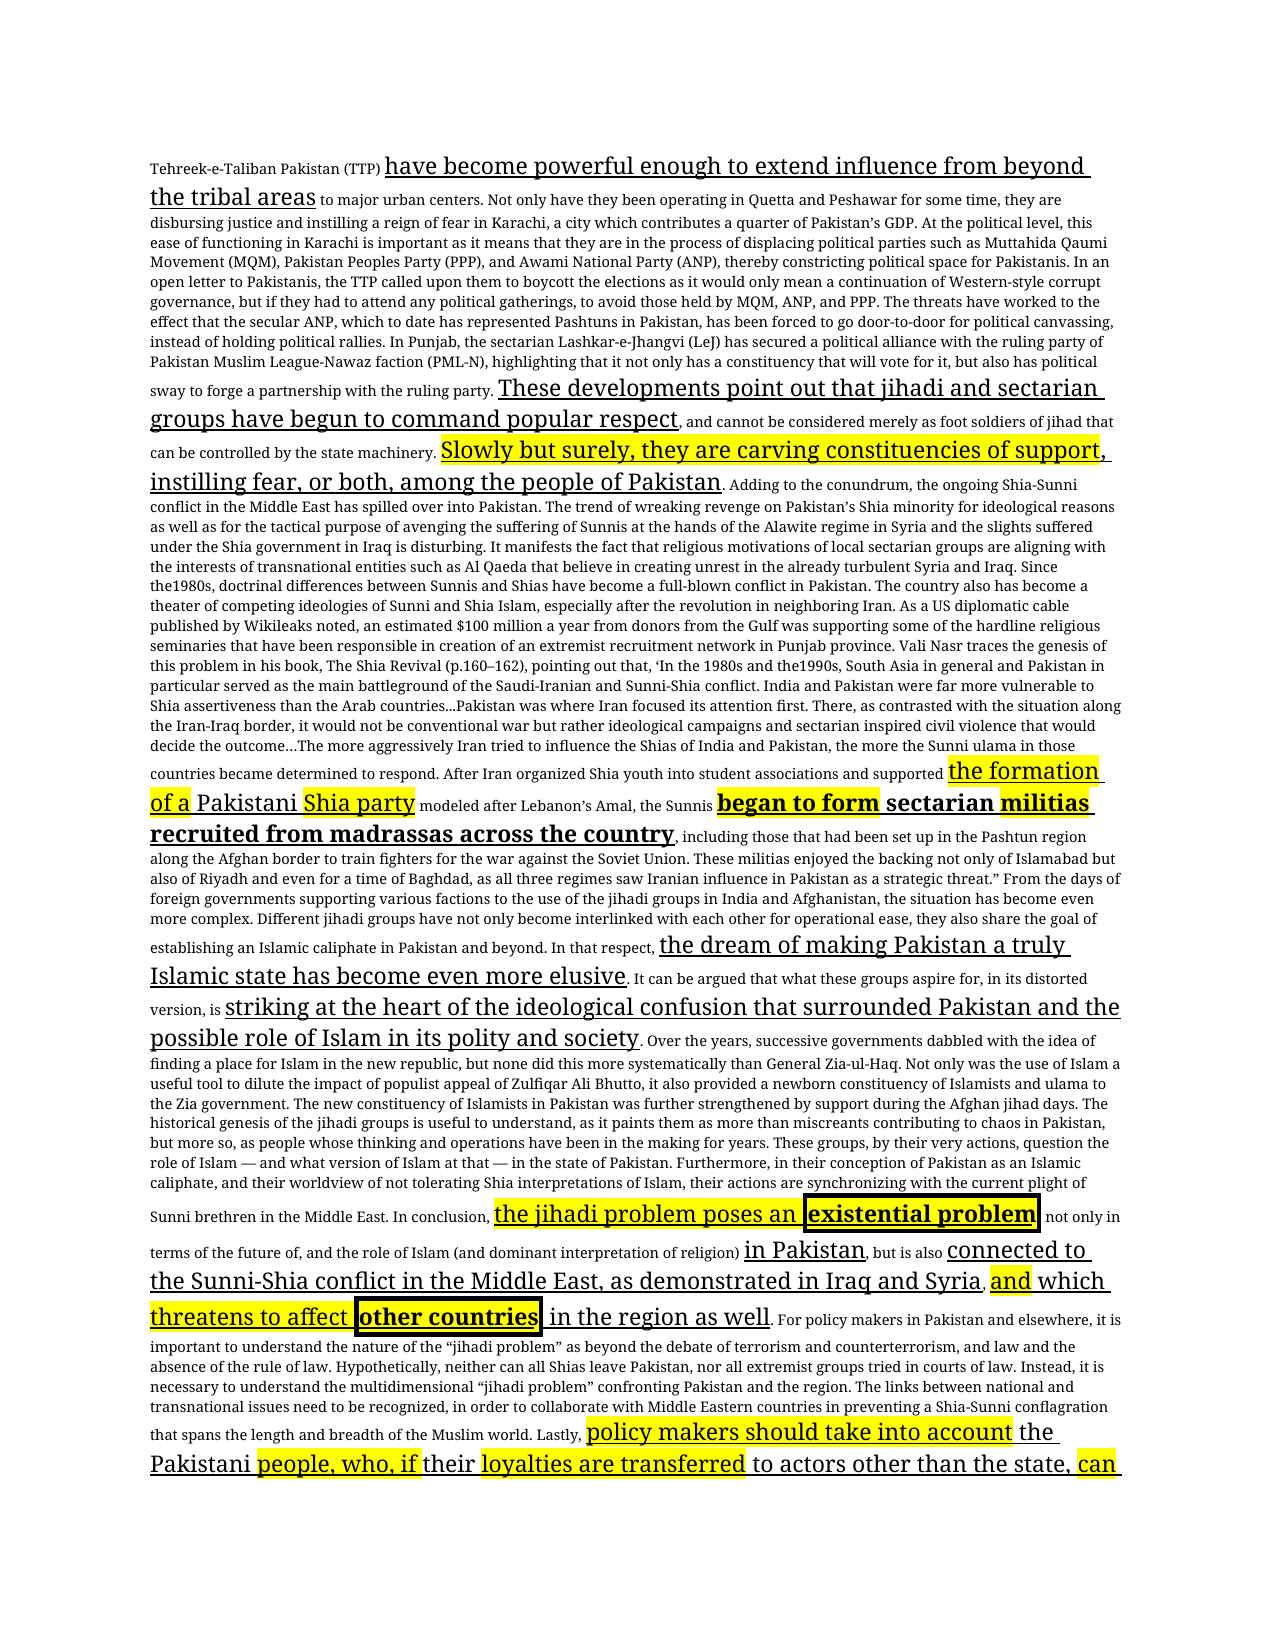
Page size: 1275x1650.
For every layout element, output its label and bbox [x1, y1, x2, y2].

text [150, 150, 1125, 1479]
